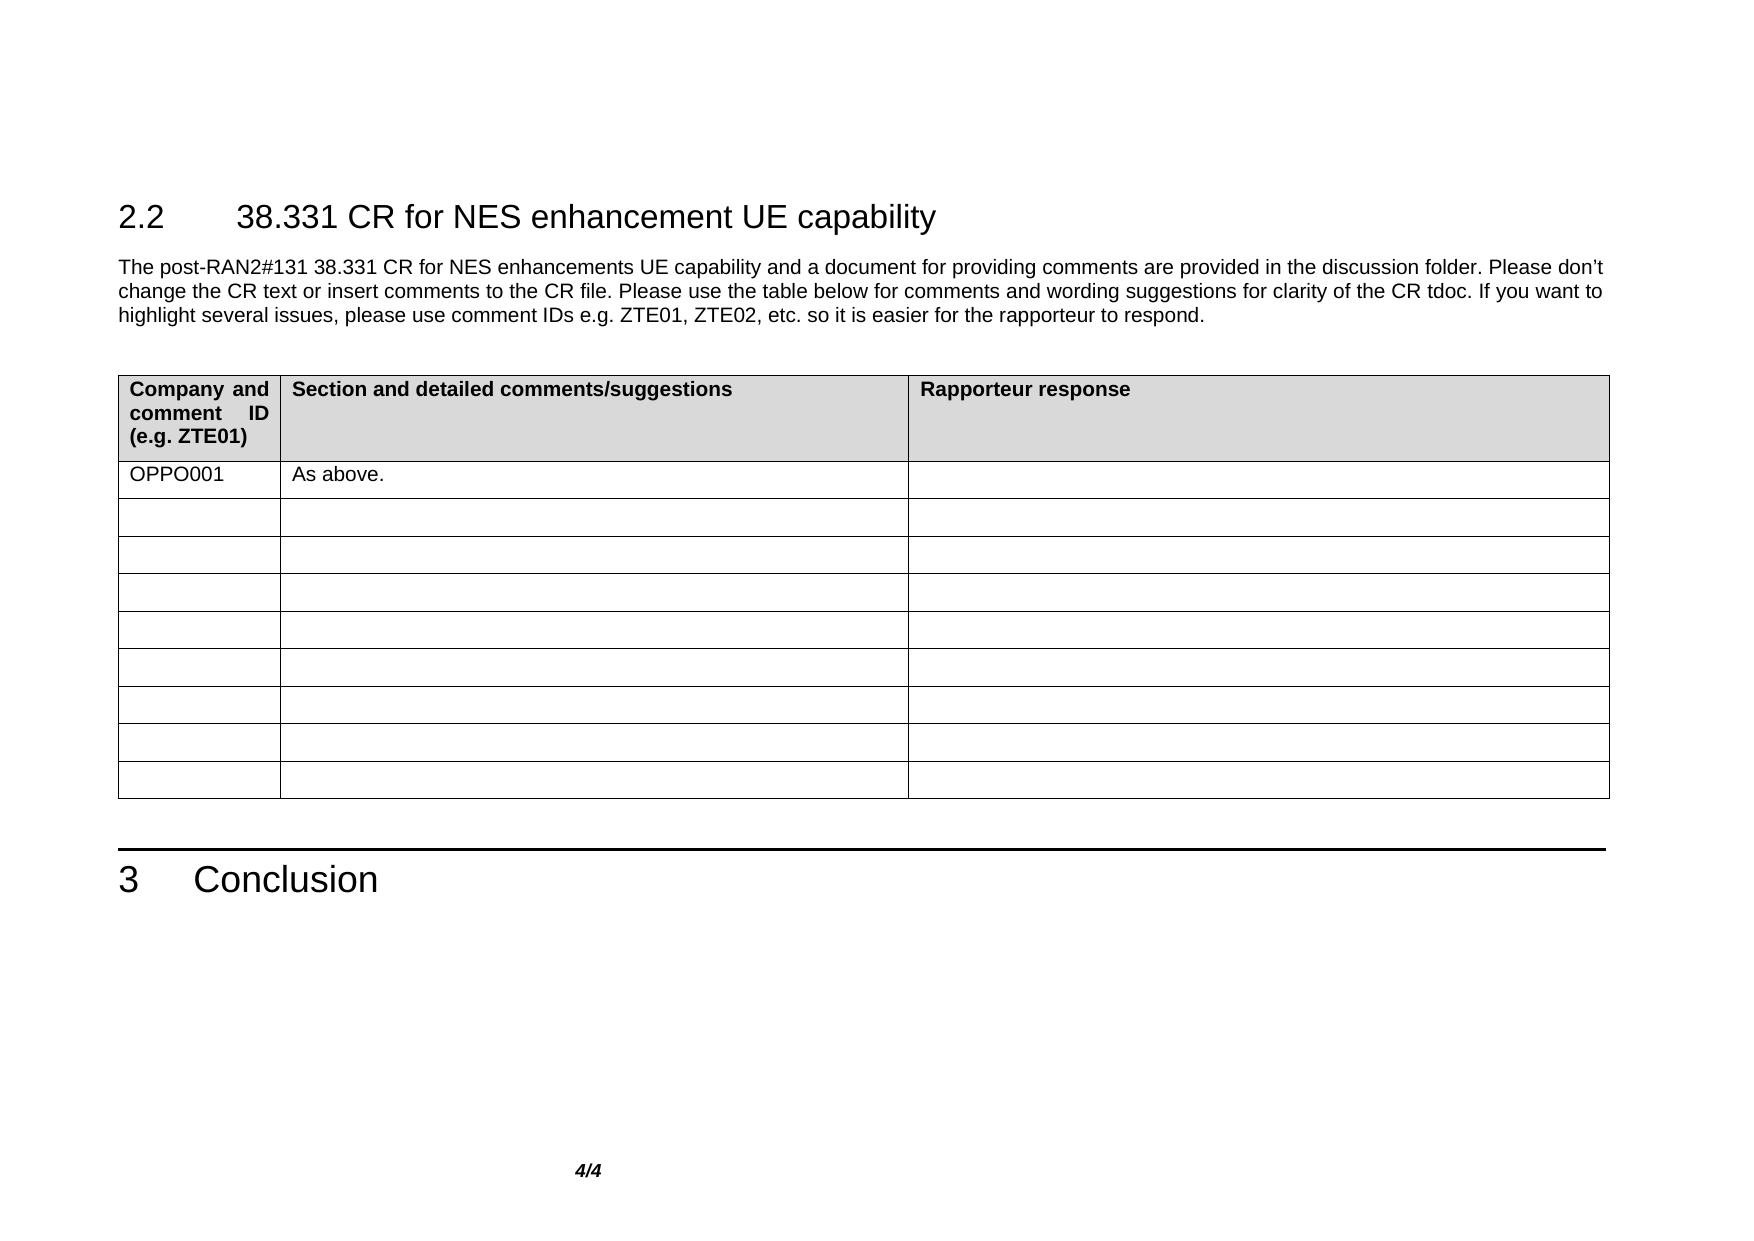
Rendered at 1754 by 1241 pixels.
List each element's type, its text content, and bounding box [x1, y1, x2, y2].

table_cell [909, 612, 1609, 648]
table_cell [119, 612, 280, 648]
table_cell [119, 537, 280, 573]
table_cell [909, 499, 1609, 536]
table_cell [909, 537, 1609, 573]
table_cell As above. [281, 462, 908, 498]
table_cell [281, 762, 908, 798]
table_cell [281, 687, 908, 723]
table_cell [909, 462, 1609, 498]
table_cell [281, 574, 908, 611]
table_cell [281, 537, 908, 573]
table_cell [909, 724, 1609, 761]
table_cell [119, 687, 280, 723]
table_cell [119, 574, 280, 611]
table_cell [909, 649, 1609, 686]
table_cell [909, 762, 1609, 798]
table_cell [909, 574, 1609, 611]
table_cell [119, 499, 280, 536]
table_cell [281, 499, 908, 536]
table_cell OPPO001 [119, 462, 280, 498]
table_cell [281, 724, 908, 761]
text The post-RAN2#131 38.331 CR for NES enhancements UE capability and a document for providing comments are provided in the discussion folder. Please don’t change the CR text or insert comments to the CR file. Please use the table below for comments and wording suggestions for clarity of the CR tdoc. If you want to highlight several issues, please use comment IDs e.g. ZTE01, ZTE02, etc. so it is easier for the rapporteur to respond. [118, 254, 1606, 326]
table_cell [119, 724, 280, 761]
subtitle 3 Conclusion [118, 851, 1606, 901]
table_header Rapporteur response [909, 376, 1609, 461]
table_cell [909, 687, 1609, 723]
table_header Section and detailed comments/suggestions [281, 376, 908, 461]
table_cell [119, 762, 280, 798]
table_cell [281, 649, 908, 686]
table_header Company and comment ID (e.g. ZTE01) [119, 376, 280, 461]
table_cell [281, 612, 908, 648]
subtitle 2.2 38.331 CR for NES enhancement UE capability [118, 197, 1606, 236]
table_cell [119, 649, 280, 686]
